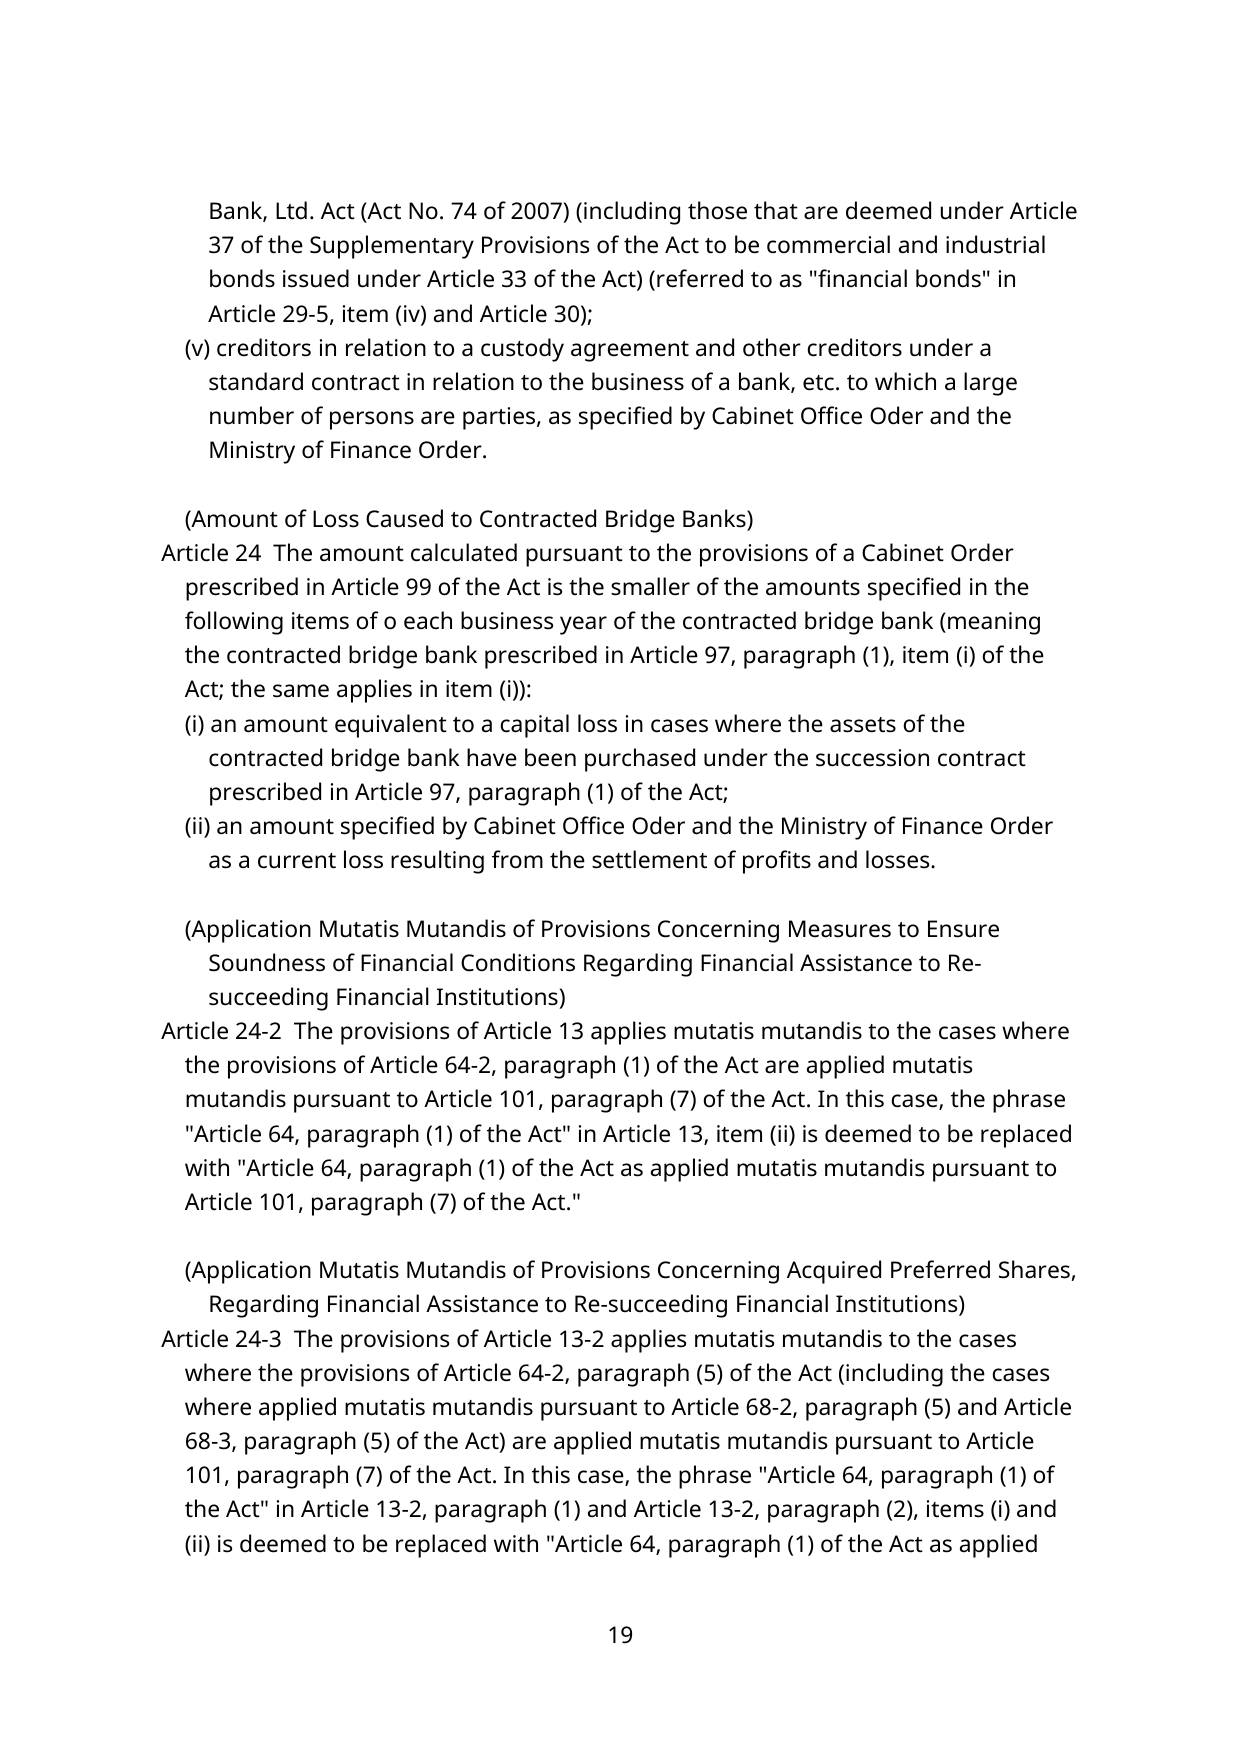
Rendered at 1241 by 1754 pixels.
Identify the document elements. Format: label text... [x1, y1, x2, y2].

text (Application Mutatis Mutandis of Provisions Concerning Acquired Preferred Shares, Regarding Financial Assistance to Re-succeeding Financial Institutions) [184, 1253, 1079, 1321]
text Article 24 The amount calculated pursuant to the provisions of a Cabinet Order prescribed in Article 99 of the Act is the smaller of the amounts specified in the following items of o each business year of the contracted bridge bank (meaning the contracted bridge bank prescribed in Article 97, paragraph (1), item (i) of the Act; the same applies in item (i)): [161, 535, 1079, 706]
text (Amount of Loss Caused to Contracted Bridge Banks) [184, 501, 1079, 535]
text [161, 1321, 1079, 1560]
text (Application Mutatis Mutandis of Provisions Concerning Measures to Ensure Soundness of Financial Conditions Regarding Financial Assistance to Re-succeeding Financial Institutions) [184, 911, 1079, 1014]
text Article 24-2 The provisions of Article 13 applies mutatis mutandis to the cases where the provisions of Article 64-2, paragraph (1) of the Act are applied mutatis mutandis pursuant to Article 101, paragraph (7) of the Act. In this case, the phrase "Article 64, paragraph (1) of the Act" in Article 13, item (ii) is deemed to be replaced with "Article 64, paragraph (1) of the Act as applied mutatis mutandis pursuant to Article 101, paragraph (7) of the Act." [161, 1014, 1079, 1219]
text (i) an amount equivalent to a capital loss in cases where the assets of the contracted bridge bank have been purchased under the succession contract prescribed in Article 97, paragraph (1) of the Act; [184, 706, 1079, 809]
text (ii) an amount specified by Cabinet Office Oder and the Ministry of Finance Order as a current loss resulting from the settlement of profits and losses. [184, 809, 1079, 877]
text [184, 194, 1079, 330]
text (v) creditors in relation to a custody agreement and other creditors under a standard contract in relation to the business of a bank, etc. to which a large number of persons are parties, as specified by Cabinet Office Oder and the Ministry of Finance Order. [184, 330, 1079, 467]
